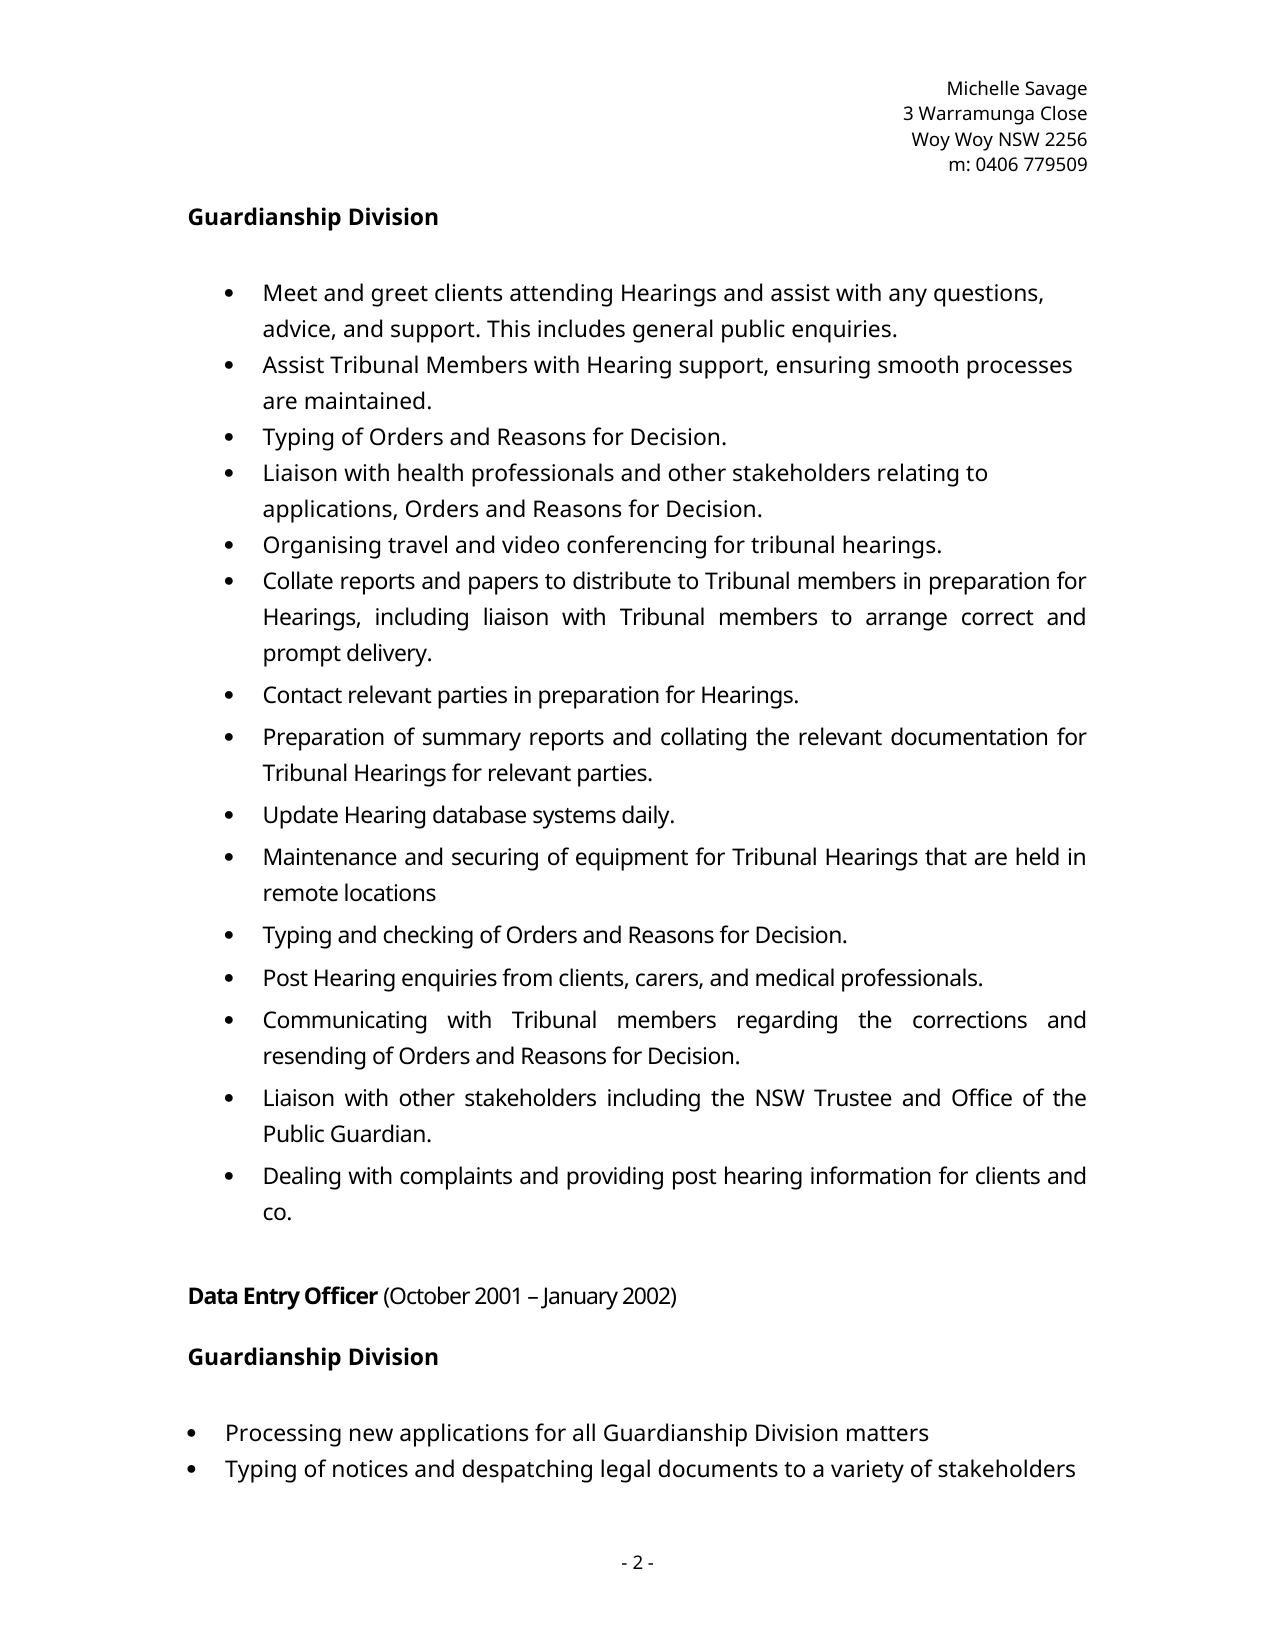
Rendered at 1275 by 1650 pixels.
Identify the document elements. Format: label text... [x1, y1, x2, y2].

list Communicating with Tribunal members regarding the corrections and resending of Orders and Reasons for Decision. [225, 1004, 1087, 1071]
list Meet and greet clients attending Hearings and assist with any questions, advice, and support. This includes general public enquiries. [225, 277, 1087, 344]
list Maintenance and securing of equipment for Tribunal Hearings that are held in remote locations [225, 841, 1087, 908]
list Contact relevant parties in preparation for Hearings. [225, 679, 1087, 710]
text Guardianship Division [187, 1341, 1087, 1372]
list Update Hearing database systems daily. [225, 799, 1087, 830]
list Assist Tribunal Members with Hearing support, ensuring smooth processes are maintained. [225, 349, 1087, 416]
list Dealing with complaints and providing post hearing information for clients and co. [225, 1160, 1087, 1227]
list Liaison with other stakeholders including the NSW Trustee and Office of the Public Guardian. [225, 1082, 1087, 1149]
list Processing new applications for all Guardianship Division matters [187, 1417, 1087, 1448]
list Typing and checking of Orders and Reasons for Decision. [225, 919, 1087, 951]
list Organising travel and video conferencing for tribunal hearings. [225, 529, 1087, 560]
list Collate reports and papers to distribute to Tribunal members in preparation for Hearings, including liaison with Tribunal members to arrange correct and prompt delivery. [225, 565, 1087, 668]
title Data Entry Officer (October 2001 – January 2002) [187, 1280, 1087, 1312]
text Guardianship Division [187, 201, 1087, 232]
list Typing of Orders and Reasons for Decision. [225, 421, 1087, 452]
list Preparation of summary reports and collating the relevant documentation for Tribunal Hearings for relevant parties. [225, 721, 1087, 788]
list Liaison with health professionals and other stakeholders relating to applications, Orders and Reasons for Decision. [225, 457, 1087, 524]
list Typing of notices and despatching legal documents to a variety of stakeholders [187, 1453, 1087, 1484]
list Post Hearing enquiries from clients, carers, and medical professionals. [225, 962, 1087, 993]
